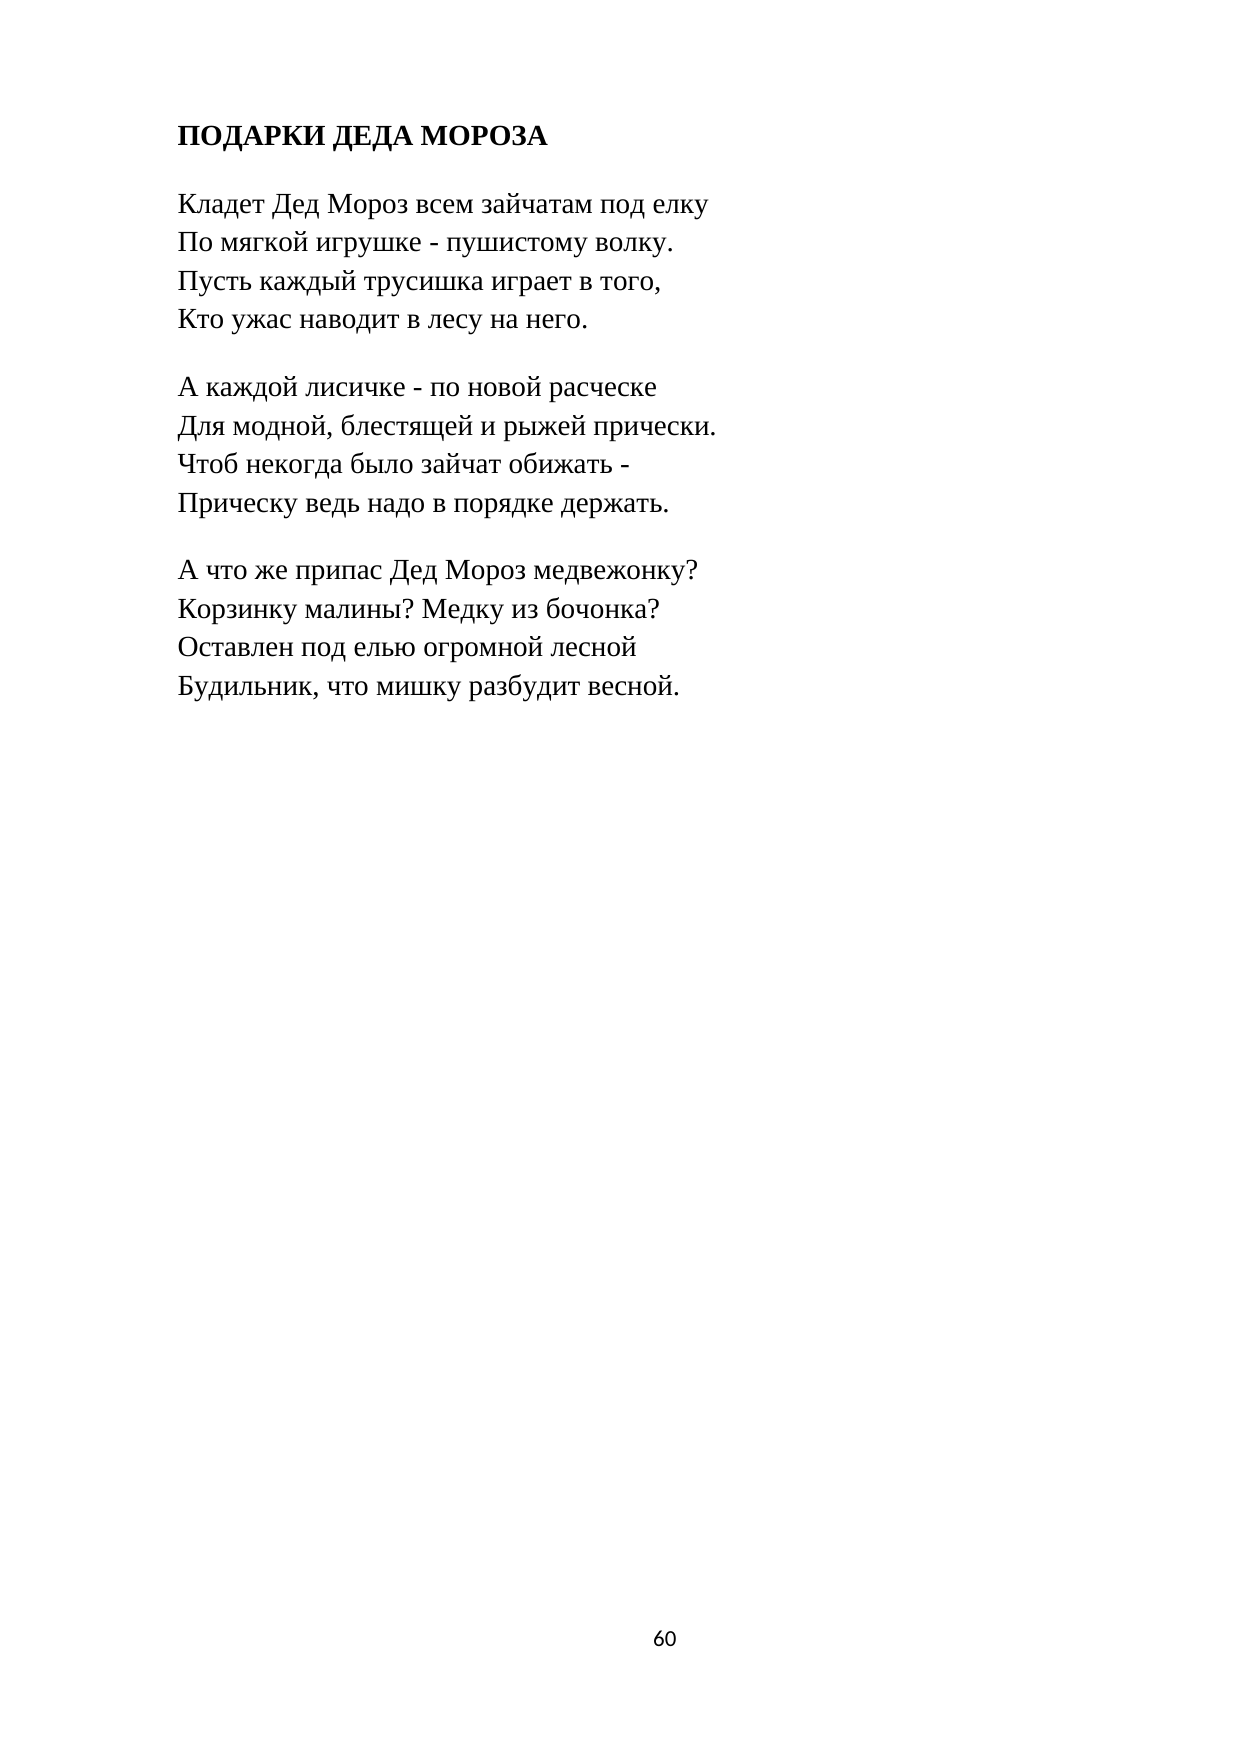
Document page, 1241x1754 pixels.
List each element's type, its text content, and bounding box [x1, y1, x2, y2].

text ПОДАРКИ ДЕДА МОРОЗА [177, 118, 1152, 152]
text Кладет Дед Мороз всем зайчатам под елку По мягкой игрушке - пушистому волку. Пусть каждый трусишка играет в того, Кто ужас наводит в лесу на него. [177, 186, 1152, 335]
text А что же припас Дед Мороз медвежонку? Корзинку малины? Медку из бочонка? Оставлен под елью огромной лесной Будильник, что мишку разбудит весной. [177, 552, 1152, 702]
text А каждой лисичке - по новой расческе Для модной, блестящей и рыжей прически. Чтоб некогда было зайчат обижать - Прическу ведь надо в порядке держать. [177, 369, 1152, 518]
